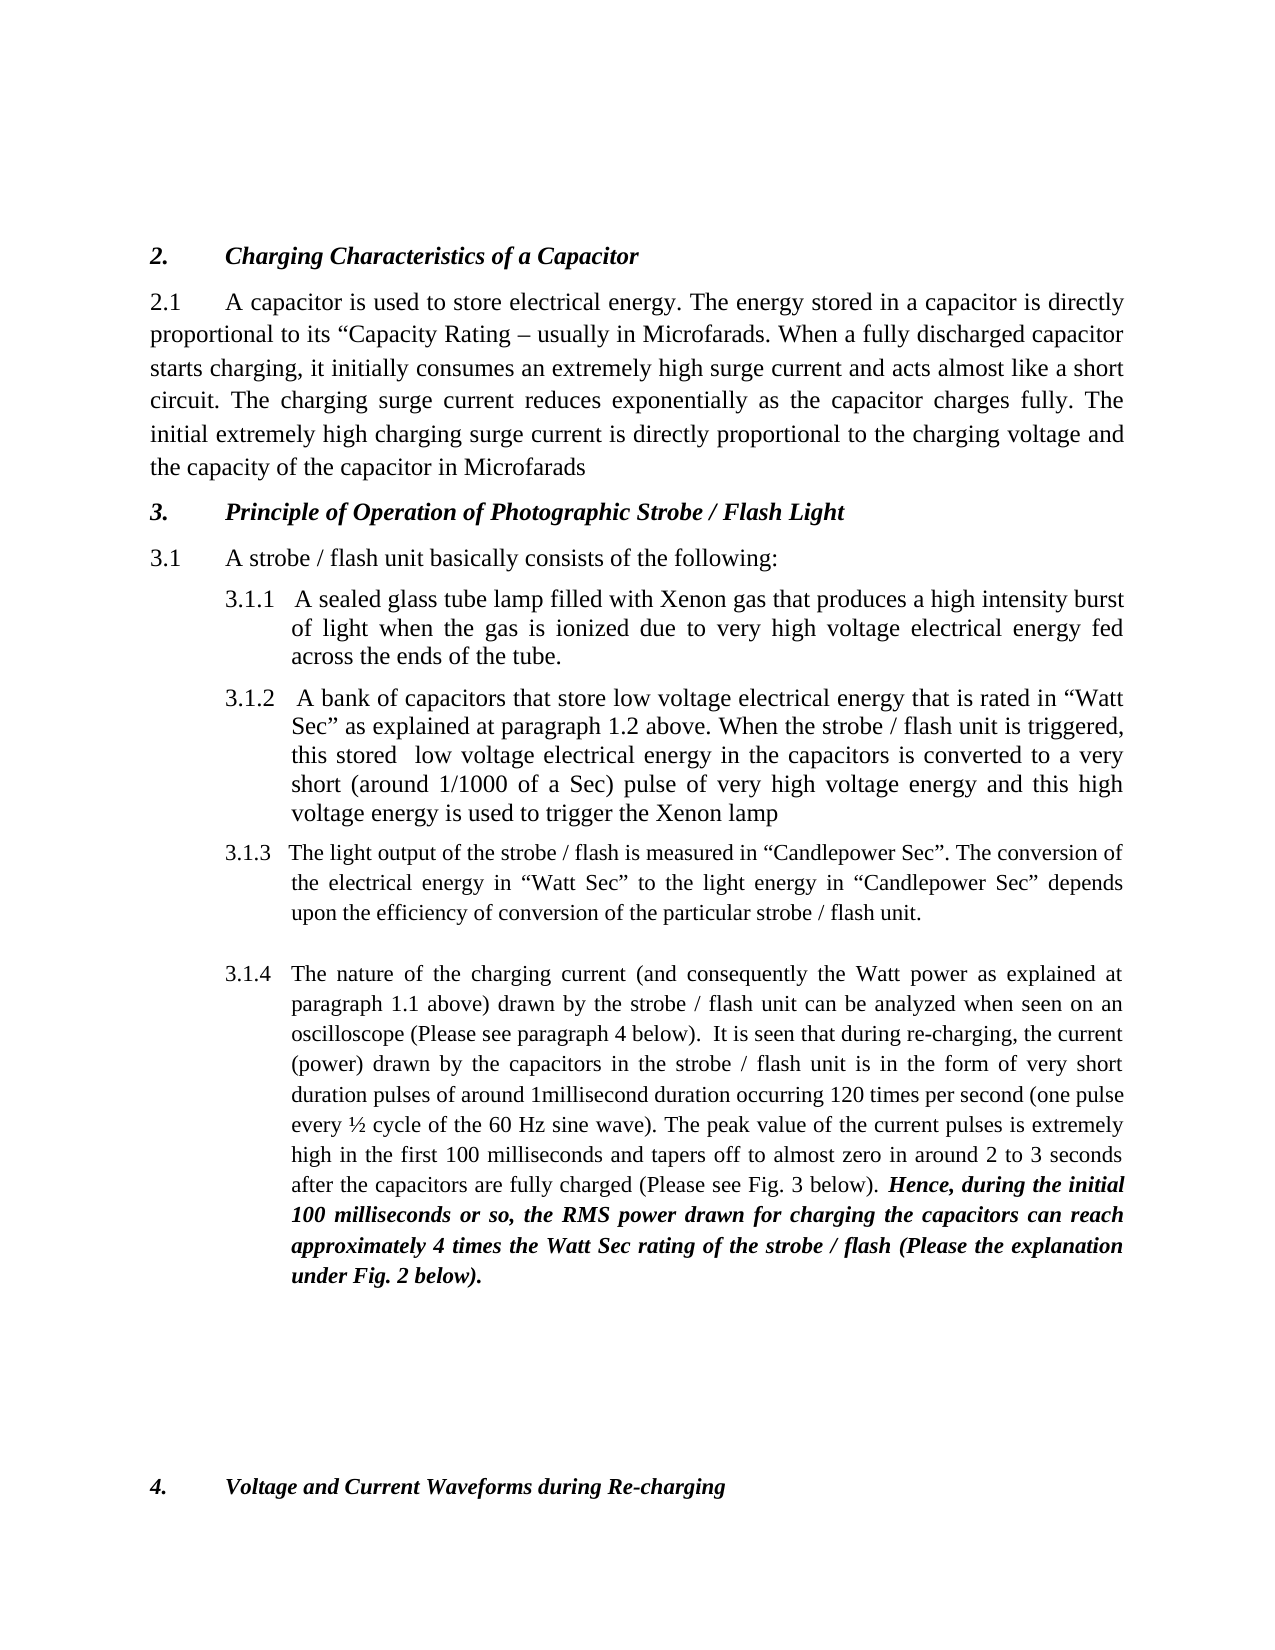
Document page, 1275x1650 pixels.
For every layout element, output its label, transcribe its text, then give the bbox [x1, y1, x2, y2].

text 3.1.1 A sealed glass tube lamp filled with Xenon gas that produces a high intensity burst of light when the gas is ionized due to very high voltage electrical energy fed across the ends of the tube. [225, 584, 1125, 670]
text 3.1 A strobe / flash unit basically consists of the following: [150, 543, 1125, 571]
text 2. Charging Characteristics of a Capacitor [150, 241, 1125, 270]
text 2.1 A capacitor is used to store electrical energy. The energy stored in a capacitor is directly proportional to its “Capacity Rating – usually in Microfarads. When a fully discharged capacitor starts charging, it initially consumes an extremely high surge current and acts almost like a short circuit. The charging surge current reduces exponentially as the capacitor charges fully. The initial extremely high charging surge current is directly proportional to the charging voltage and the capacity of the capacitor in Microfarads [150, 287, 1125, 480]
text 3.1.2 A bank of capacitors that store low voltage electrical energy that is rated in “Watt Sec” as explained at paragraph 1.2 above. When the strobe / flash unit is triggered, this stored low voltage electrical energy in the capacitors is converted to a very short (around 1/1000 of a Sec) pulse of very high voltage energy and this high voltage energy is used to trigger the Xenon lamp [225, 683, 1125, 826]
list 3.1.4 The nature of the charging current (and consequently the Watt power as explained at paragraph 1.1 above) drawn by the strobe / flash unit can be analyzed when seen on an oscilloscope (Please see paragraph 4 below). It is seen that during re-charging, the current (power) drawn by the capacitors in the strobe / flash unit is in the form of very short duration pulses of around 1millisecond duration occurring 120 times per second (one pulse every ½ cycle of the 60 Hz sine wave). The peak value of the current pulses is extremely high in the first 100 milliseconds and tapers off to almost zero in around 2 to 3 seconds after the capacitors are fully charged (Please see Fig. 3 below). Hence, during the initial 100 milliseconds or so, the RMS power drawn for charging the capacitors can reach approximately 4 times the Watt Sec rating of the strobe / flash (Please the explanation under Fig. 2 below). [225, 960, 1125, 1288]
list 4. Voltage and Current Waveforms during Re-charging [150, 1473, 1125, 1500]
text 3. Principle of Operation of Photographic Strobe / Flash Light [150, 497, 1125, 526]
list 3.1.3 The light output of the strobe / flash is measured in “Candlepower Sec”. The conversion of the electrical energy in “Watt Sec” to the light energy in “Candlepower Sec” depends upon the efficiency of conversion of the particular strobe / flash unit. [225, 839, 1125, 926]
